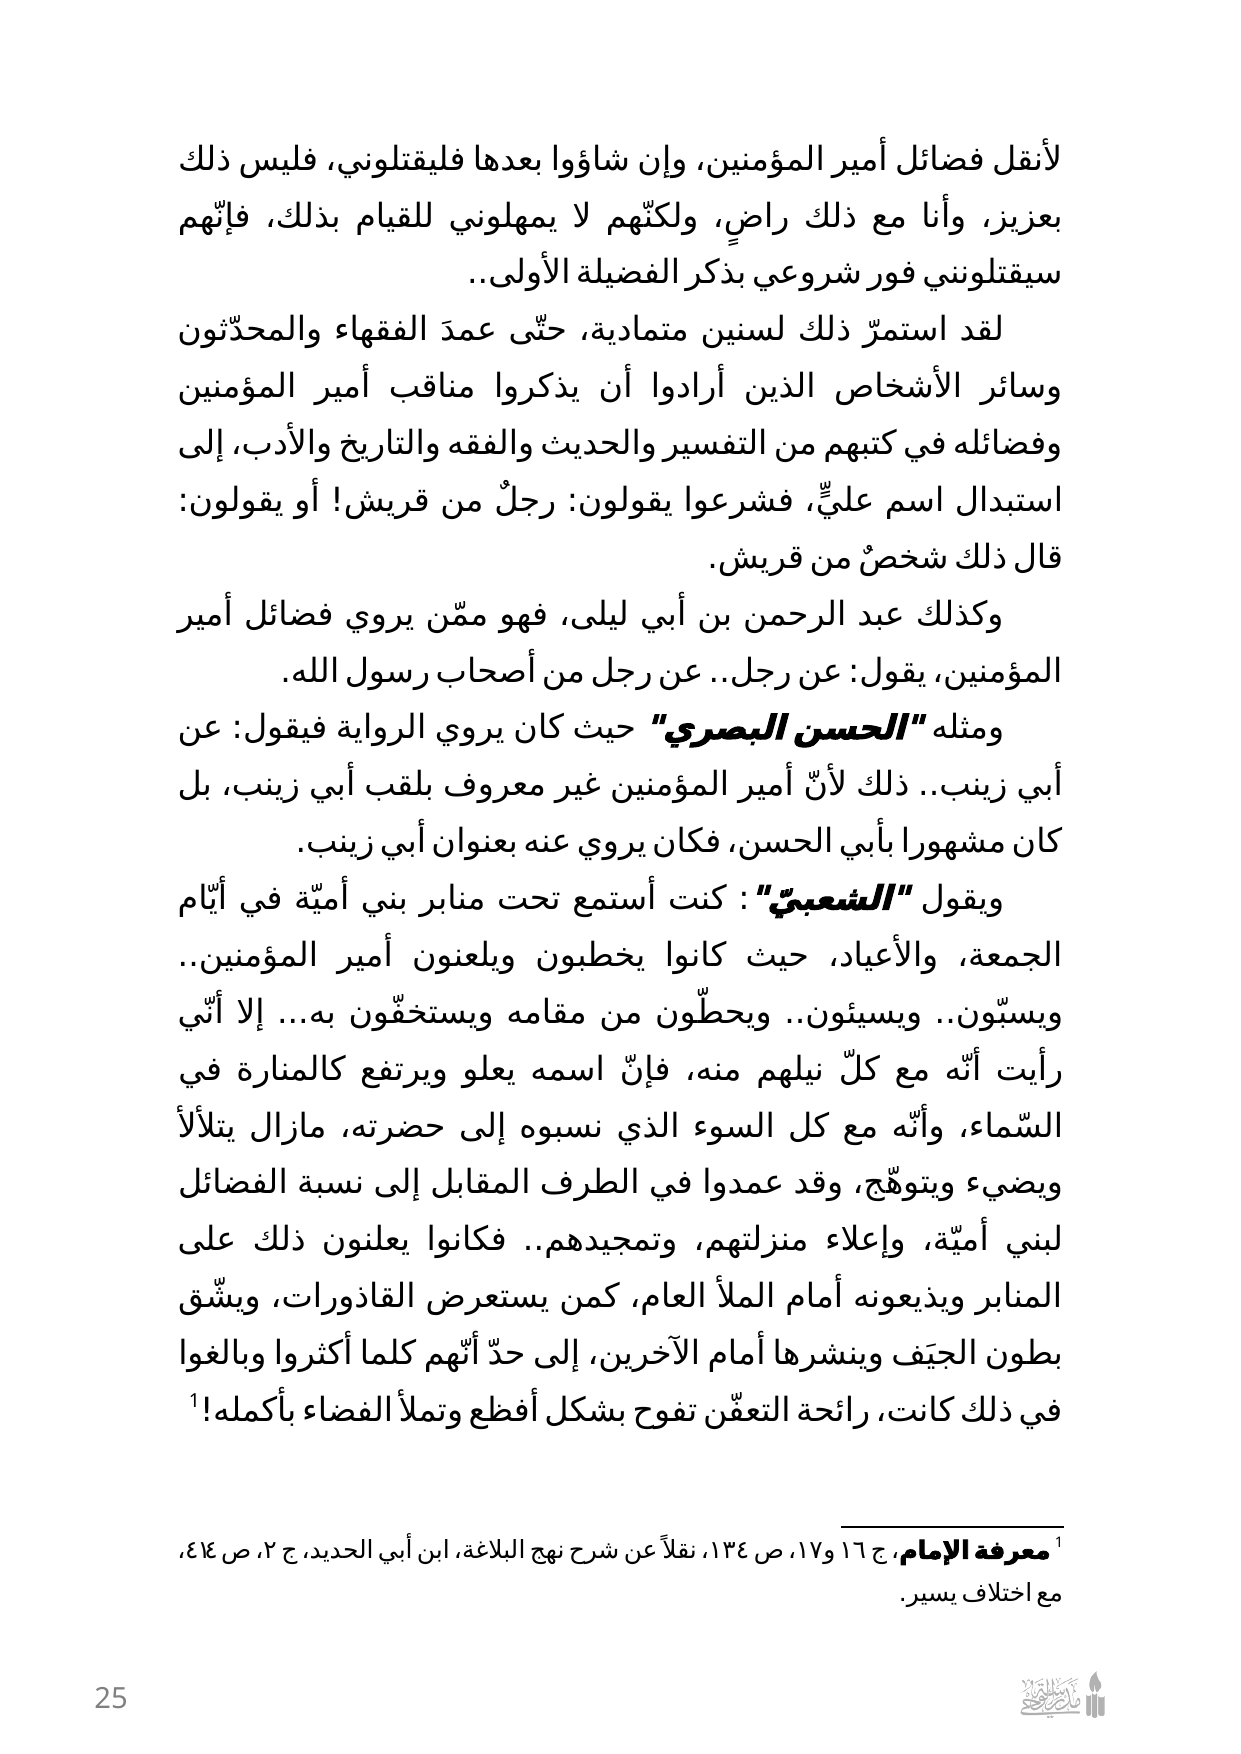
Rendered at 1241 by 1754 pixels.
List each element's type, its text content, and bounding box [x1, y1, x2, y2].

text ويقول "الشعبيّ": كنت أستمع تحت منابر بني أميّة في أيّام الجمعة، والأعياد، حيث كانوا يخطبون ويلعنون أمير المؤمنين.. ويسبّون.. ويسيئون.. ويحطّون من مقامه ويستخفّون به... إلا أنّي رأيت أنّه مع كلّ نيلهم منه، فإنّ اسمه يعلو ويرتفع كالمنارة في السّماء، وأنّه مع كل السوء الذي نسبوه إلى حضرته، مازال يتلألأ ويضيء ويتوهّج، وقد عمدوا في الطرف المقابل إلى نسبة الفضائل لبني أميّة، وإعلاء منزلتهم، وتمجيدهم.. فكانوا يعلنون ذلك على المنابر ويذيعونه أمام الملأ العام، كمن يستعرض القاذورات، ويشّق بطون الجيَف وينشرها أمام الآخرين، إلى حدّ أنّهم كلما أكثروا وبالغوا في ذلك كانت، رائحة التعفّن تفوح بشكل أفظع وتملأ الفضاء بأكمله! [177, 875, 1063, 1444]
text وكذلك عبد الرحمن بن أبي ليلى، فهو ممّن يروي فضائل أمير المؤمنين، يقول: عن رجل.. عن رجل من أصحاب رسول الله. [177, 591, 1063, 704]
text ومثله "الحسن البصري" حيث كان يروي الرواية فيقول: عن أبي زينب.. ذلك لأنّ أمير المؤمنين غير معروف بلقب أبي زينب، بل كان مشهورا بأبي الحسن، فكان يروي عنه بعنوان أبي زينب. [177, 704, 1063, 875]
picture [1020, 1671, 1105, 1718]
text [177, 136, 1063, 306]
text لقد استمرّ ذلك لسنين متمادية، حتّى عمدَ الفقهاء والمحدّثون وسائر الأشخاص الذين أرادوا أن يذكروا مناقب أمير المؤمنين وفضائله في كتبهم من التفسير والحديث والفقه والتاريخ والأدب، إلى استبدال اسم عليٍّ، فشرعوا يقولون: رجلٌ من قريش! أو يقولون: قال ذلك شخصٌ من قريش. [177, 306, 1063, 591]
